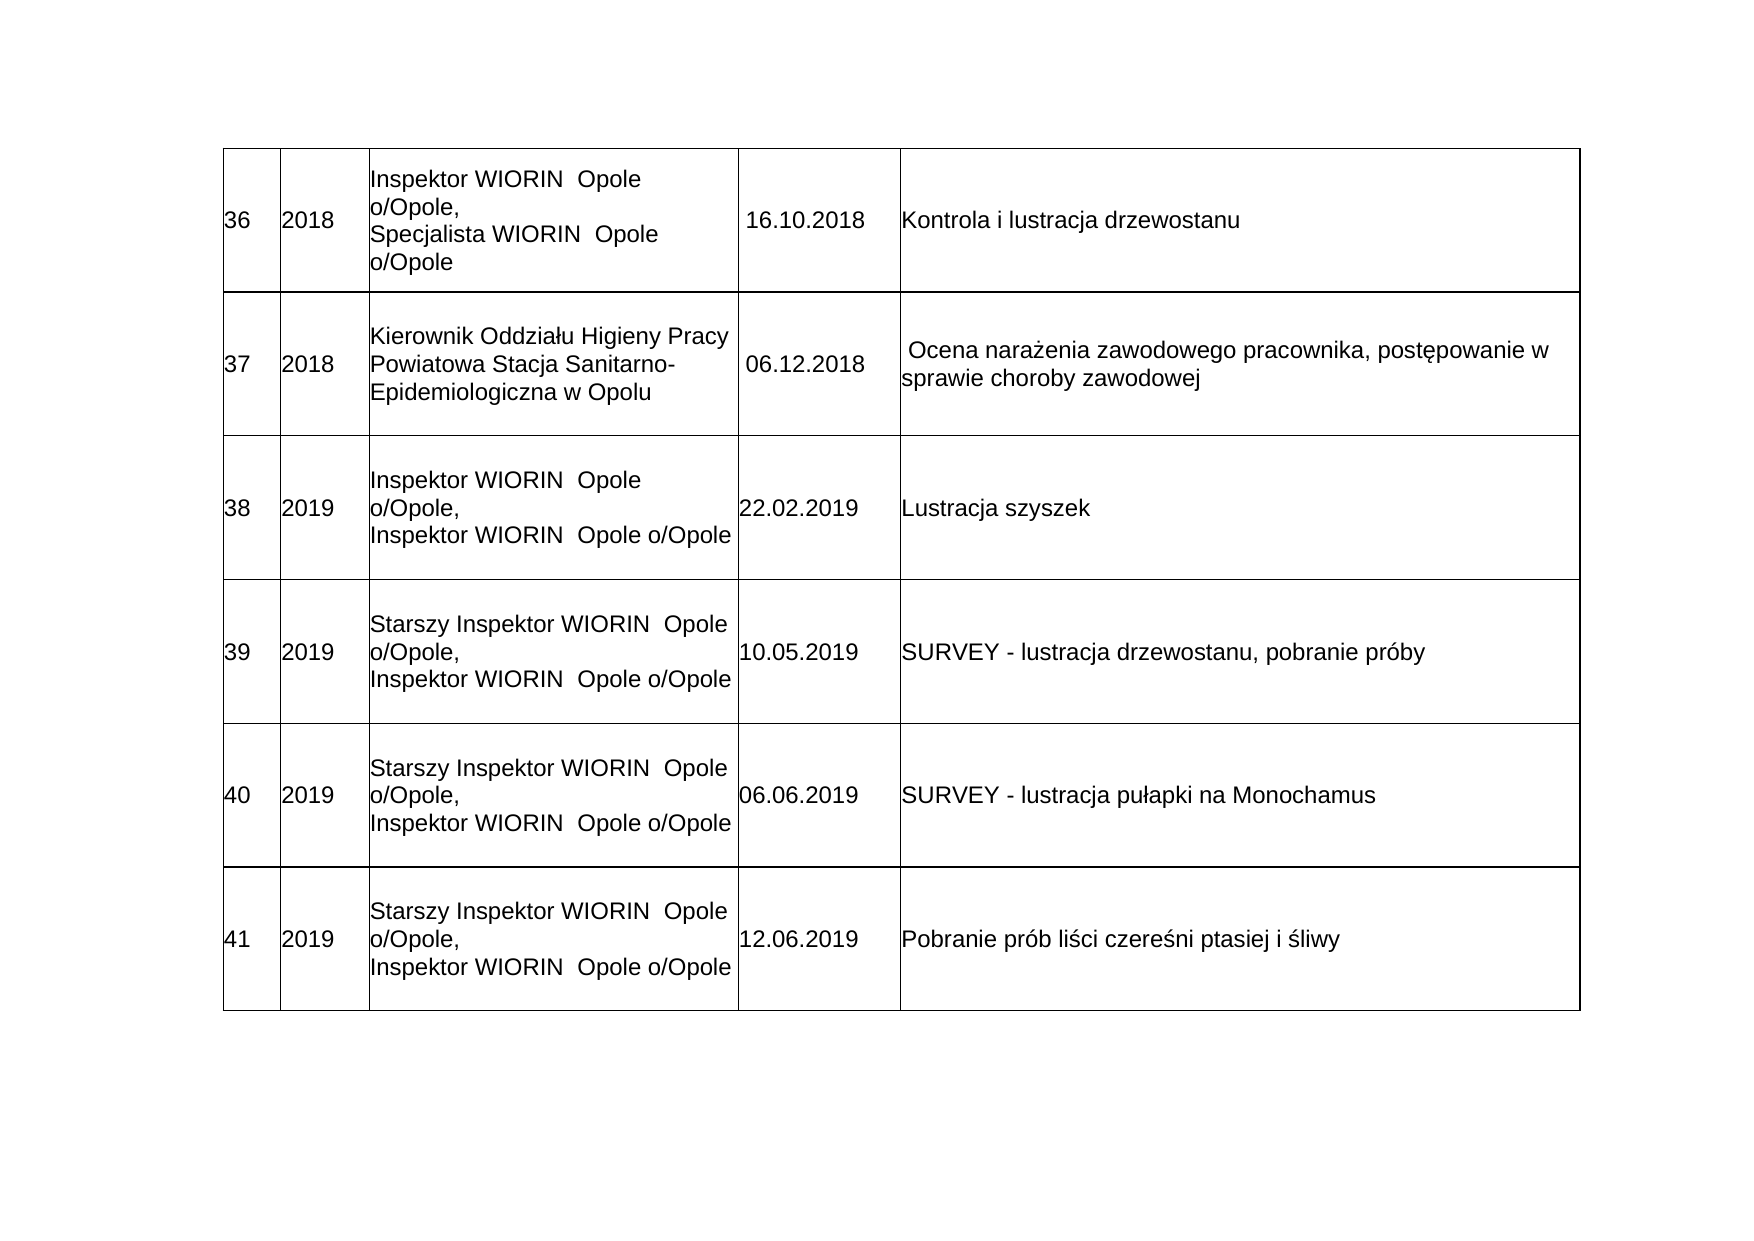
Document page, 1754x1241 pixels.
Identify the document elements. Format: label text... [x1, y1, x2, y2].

table_cell 41 [224, 868, 280, 1010]
table_cell 2019 [281, 868, 369, 1010]
table_cell 40 [224, 724, 280, 866]
table_cell 06.12.2018 [739, 293, 900, 435]
table_cell Lustracja szyszek [901, 436, 1579, 579]
table_cell Pobranie prób liści czereśni ptasiej i śliwy [901, 868, 1579, 1010]
table_cell 10.05.2019 [739, 580, 900, 723]
table_cell 2019 [281, 724, 369, 866]
table_cell Inspektor WIORIN Opole o/Opole, Specjalista WIORIN Opole o/Opole [370, 149, 738, 291]
table_cell 39 [224, 580, 280, 723]
table_cell 22.02.2019 [739, 436, 900, 579]
table_cell Kierownik Oddziału Higieny Pracy Powiatowa Stacja Sanitarno-Epidemiologiczna w Opolu [370, 293, 738, 435]
table_cell Starszy Inspektor WIORIN Opole o/Opole, Inspektor WIORIN Opole o/Opole [370, 580, 738, 723]
table_cell 2018 [281, 149, 369, 291]
table_cell 16.10.2018 [739, 149, 900, 291]
table_cell 2019 [281, 436, 369, 579]
table_cell 2018 [281, 293, 369, 435]
table_cell 37 [224, 293, 280, 435]
table_cell 06.06.2019 [739, 724, 900, 866]
table_cell 36 [224, 149, 280, 291]
table_cell 12.06.2019 [739, 868, 900, 1010]
table_cell SURVEY - lustracja pułapki na Monochamus [901, 724, 1579, 866]
table_cell 38 [224, 436, 280, 579]
table_cell Starszy Inspektor WIORIN Opole o/Opole, Inspektor WIORIN Opole o/Opole [370, 724, 738, 866]
table_cell Inspektor WIORIN Opole o/Opole, Inspektor WIORIN Opole o/Opole [370, 436, 738, 579]
table_cell Ocena narażenia zawodowego pracownika, postępowanie w sprawie choroby zawodowej [901, 293, 1579, 435]
table_cell SURVEY - lustracja drzewostanu, pobranie próby [901, 580, 1579, 723]
table_cell Starszy Inspektor WIORIN Opole o/Opole, Inspektor WIORIN Opole o/Opole [370, 868, 738, 1010]
table_cell Kontrola i lustracja drzewostanu [901, 149, 1579, 291]
table_cell 2019 [281, 580, 369, 723]
